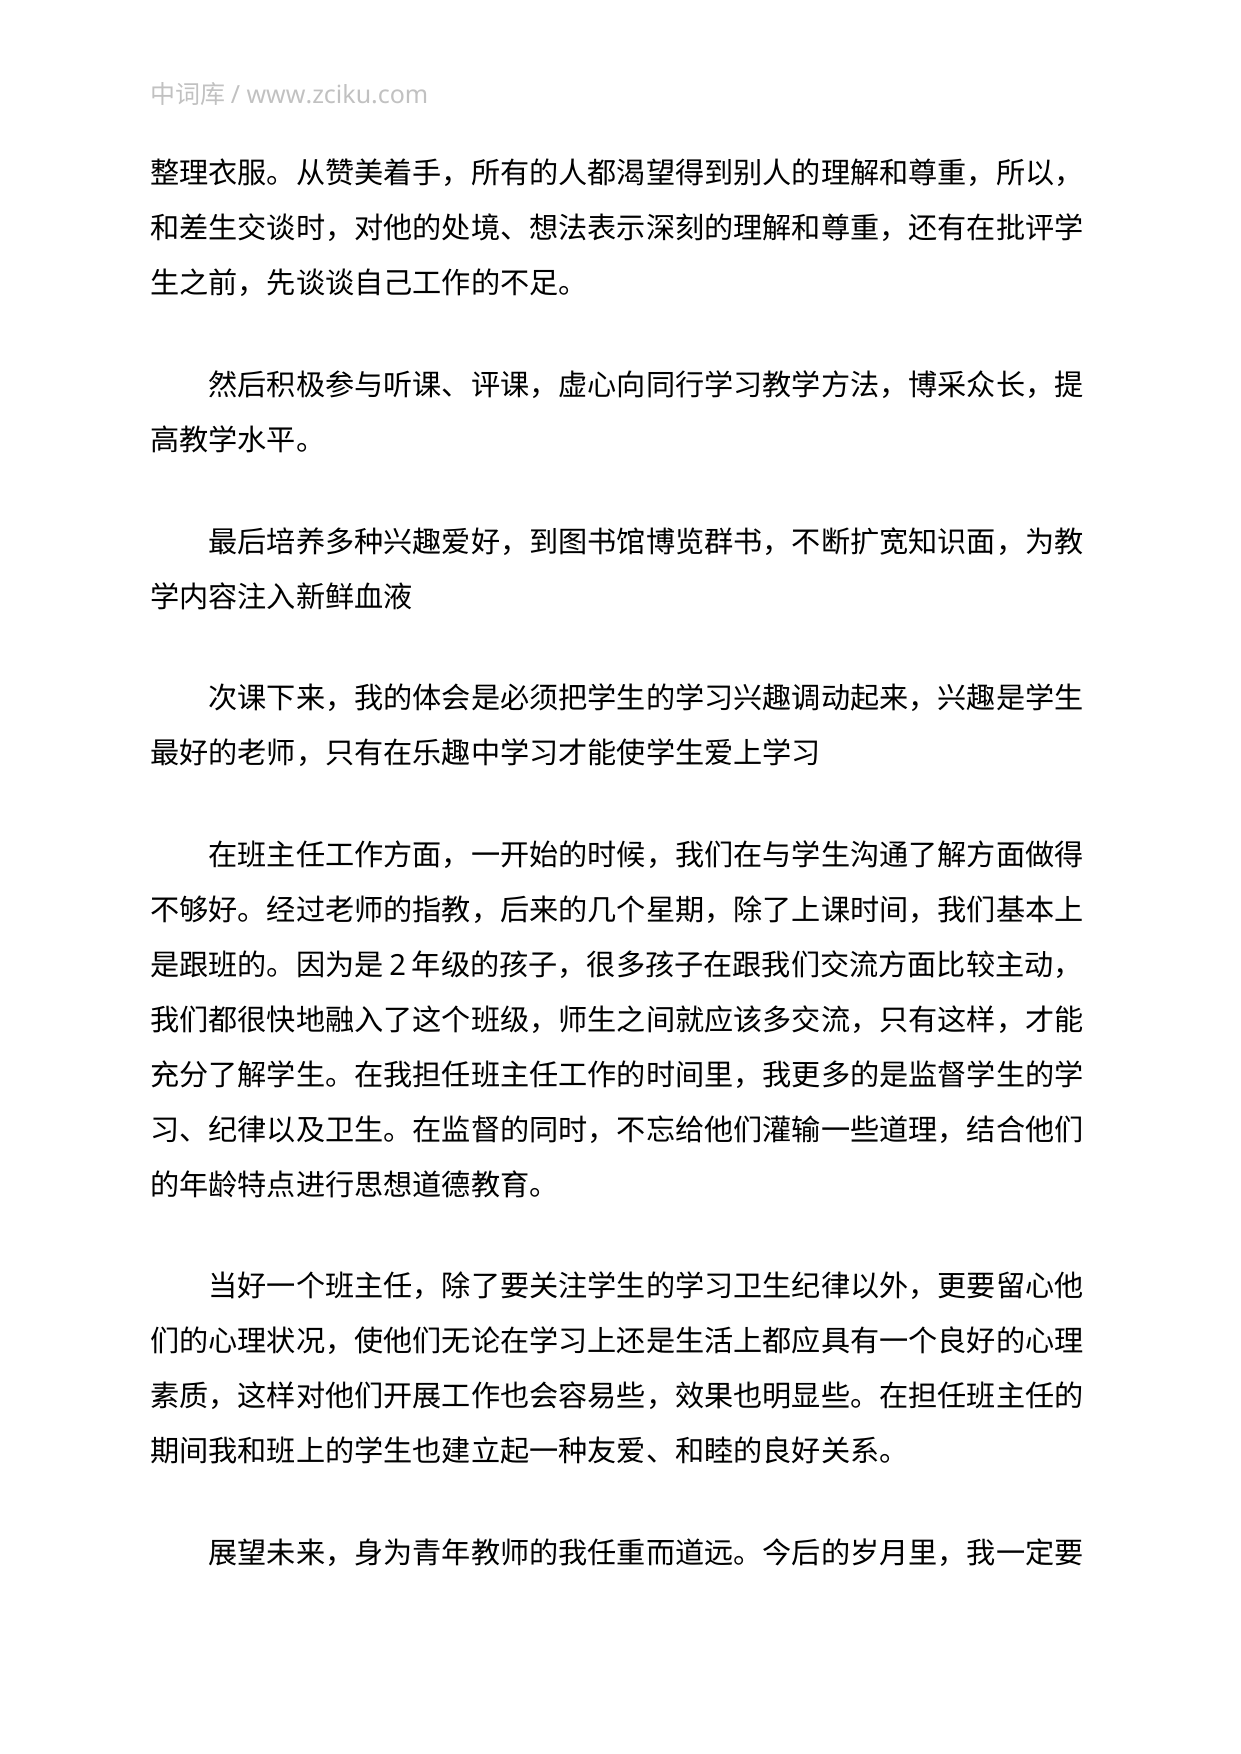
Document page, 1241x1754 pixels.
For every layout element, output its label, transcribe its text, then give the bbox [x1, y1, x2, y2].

text 然后积极参与听课、评课，虚心向同行学习教学方法，博采众长，提高教学水平。 [150, 362, 1090, 459]
text 在班主任工作方面，一开始的时候，我们在与学生沟通了解方面做得不够好。经过老师的指教，后来的几个星期，除了上课时间，我们基本上是跟班的。因为是2年级的孩子，很多孩子在跟我们交流方面比较主动，我们都很快地融入了这个班级，师生之间就应该多交流，只有这样，才能充分了解学生。在我担任班主任工作的时间里，我更多的是监督学生的学习、纪律以及卫生。在监督的同时，不忘给他们灌输一些道理，结合他们的年龄特点进行思想道德教育。 [150, 832, 1090, 1203]
text 当好一个班主任，除了要关注学生的学习卫生纪律以外，更要留心他们的心理状况，使他们无论在学习上还是生活上都应具有一个良好的心理素质，这样对他们开展工作也会容易些，效果也明显些。在担任班主任的期间我和班上的学生也建立起一种友爱、和睦的良好关系。 [150, 1263, 1090, 1470]
text 最后培养多种兴趣爱好，到图书馆博览群书，不断扩宽知识面，为教学内容注入新鲜血液 [150, 518, 1090, 615]
text 次课下来，我的体会是必须把学生的学习兴趣调动起来，兴趣是学生最好的老师，只有在乐趣中学习才能使学生爱上学习 [150, 675, 1090, 772]
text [150, 150, 1090, 302]
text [150, 1529, 1090, 1572]
